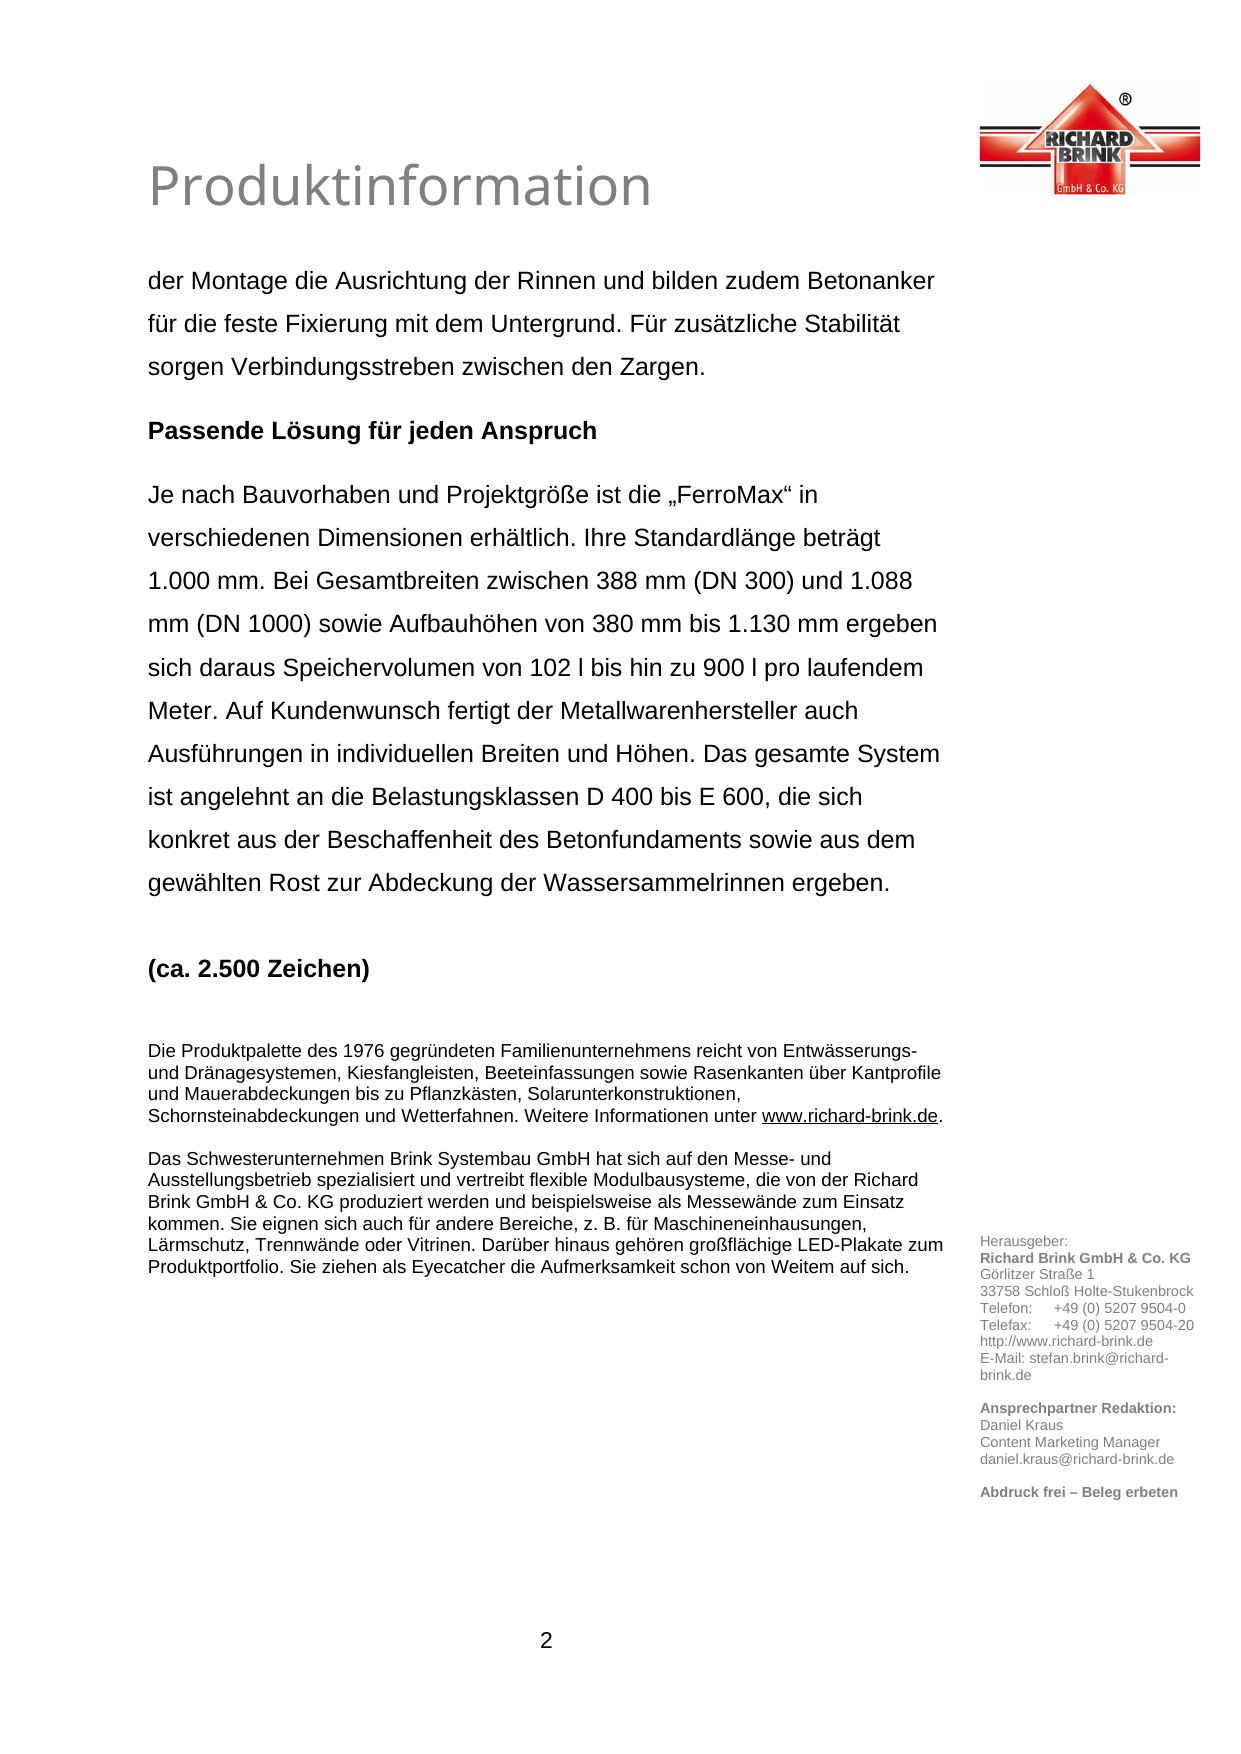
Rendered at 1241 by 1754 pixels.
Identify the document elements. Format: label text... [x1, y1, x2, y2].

picture [979, 78, 1201, 196]
text Die Produktpalette des 1976 gegründeten Familienunternehmens reicht von Entwässerungs- und Dränagesystemen, Kiesfangleisten, Beeteinfassungen sowie Rasenkanten über Kantprofile und Mauerabdeckungen bis zu Pflanzkästen, Solarunterkonstruktionen, Schornsteinabdeckungen und Wetterfahnen. Weitere Informationen unter www.richard-brink.de. [148, 1040, 945, 1126]
text Das Schwesterunternehmen Brink Systembau GmbH hat sich auf den Messe- und Ausstellungsbetrieb spezialisiert und vertreibt flexible Modulbausysteme, die von der Richard Brink GmbH & Co. KG produziert werden und beispielsweise als Messewände zum Einsatz kommen. Sie eignen sich auch für andere Bereiche, z. B. für Maschineneinhausungen, Lärmschutz, Trennwände oder Vitrinen. Darüber hinaus gehören großflächige LED-Plakate zum Produktportfolio. Sie ziehen als Eyecatcher die Aufmerksamkeit schon von Weitem auf sich. [148, 1148, 945, 1277]
text Je nach Bauvorhaben und Projektgröße ist die „FerroMax“ in verschiedenen Dimensionen erhältlich. Ihre Standardlänge beträgt 1.000 mm. Bei Gesamtbreiten zwischen 388 mm (DN 300) und 1.088 mm (DN 1000) sowie Aufbauhöhen von 380 mm bis 1.130 mm ergeben sich daraus Speichervolumen von 102 l bis hin zu 900 l pro laufendem Meter. Auf Kundenwunsch fertigt der Metallwarenhersteller auch Ausführungen in individuellen Breiten und Höhen. Das gesamte System ist angelehnt an die Belastungsklassen D 400 bis E 600, die sich konkret aus der Beschaffenheit des Betonfundaments sowie aus dem gewählten Rost zur Abdeckung der Wassersammelrinnen ergeben. (ca. 2.500 Zeichen) [148, 480, 945, 983]
text Passende Lösung für jeden Anspruch [148, 416, 945, 445]
